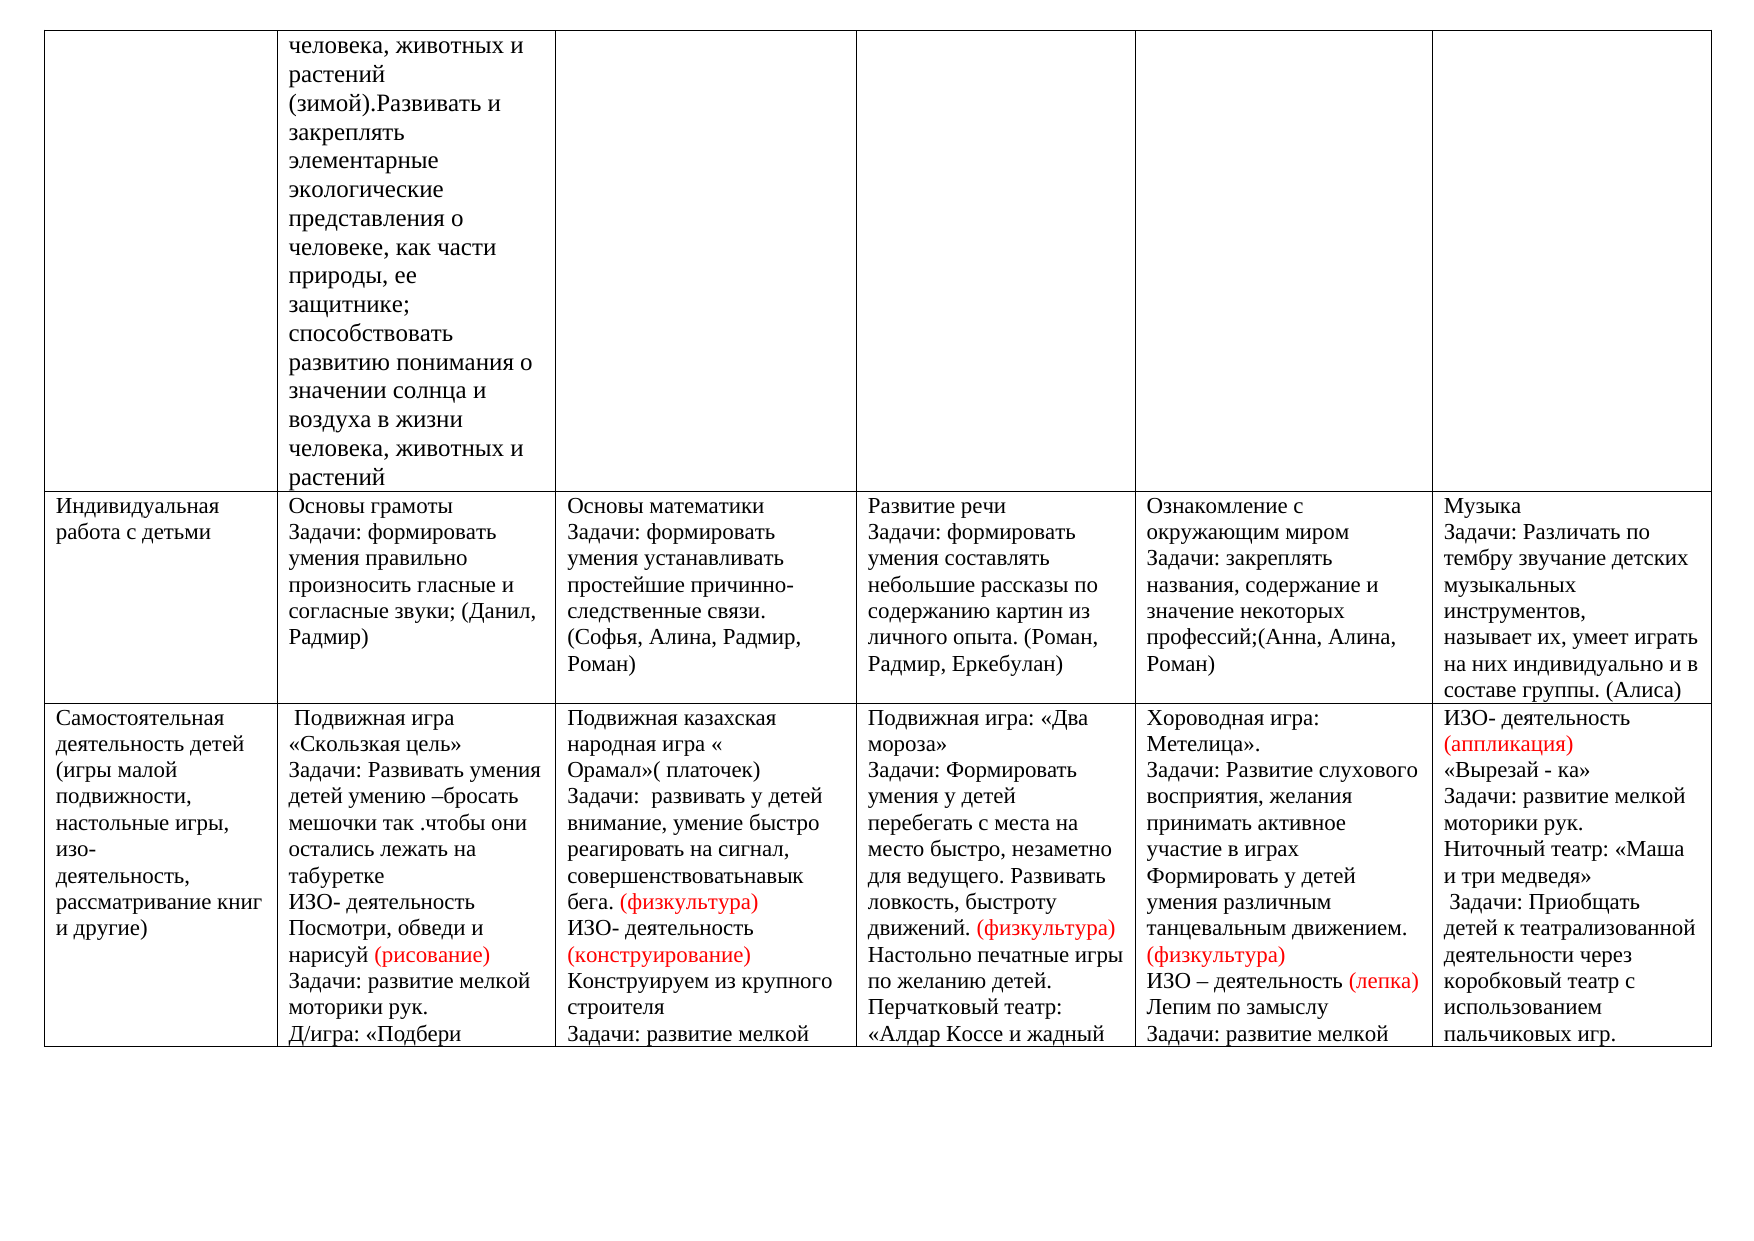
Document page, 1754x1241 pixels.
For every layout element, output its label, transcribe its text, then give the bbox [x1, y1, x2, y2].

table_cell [278, 704, 555, 1046]
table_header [1136, 31, 1432, 491]
table_cell Основы грамоты Задачи: формировать умения правильно произносить гласные и согласные звуки; (Данил, Радмир) [278, 492, 555, 702]
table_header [278, 31, 555, 491]
table_cell Основы математики Задачи: формировать умения устанавливать простейшие причинно-следственные связи. (Софья, Алина, Радмир, Роман) [556, 492, 856, 702]
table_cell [1433, 704, 1711, 1046]
table_cell Музыка Задачи: Различать по тембру звучание детских музыкальных инструментов, называет их, умеет играть на них индивидуально и в составе группы. (Алиса) [1433, 492, 1711, 702]
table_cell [556, 704, 856, 1046]
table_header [556, 31, 856, 491]
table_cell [45, 704, 277, 1046]
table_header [857, 31, 1135, 491]
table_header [1433, 31, 1711, 491]
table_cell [857, 704, 1135, 1046]
table_cell Развитие речи Задачи: формировать умения составлять небольшие рассказы по содержанию картин из личного опыта. (Роман, Радмир, Еркебулан) [857, 492, 1135, 702]
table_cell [1136, 704, 1432, 1046]
table_cell Индивидуальная работа с детьми [45, 492, 277, 702]
table_cell Ознакомление с окружающим миром Задачи: закреплять названия, содержание и значение некоторых профессий;(Анна, Алина, Роман) [1136, 492, 1432, 702]
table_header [45, 31, 277, 491]
